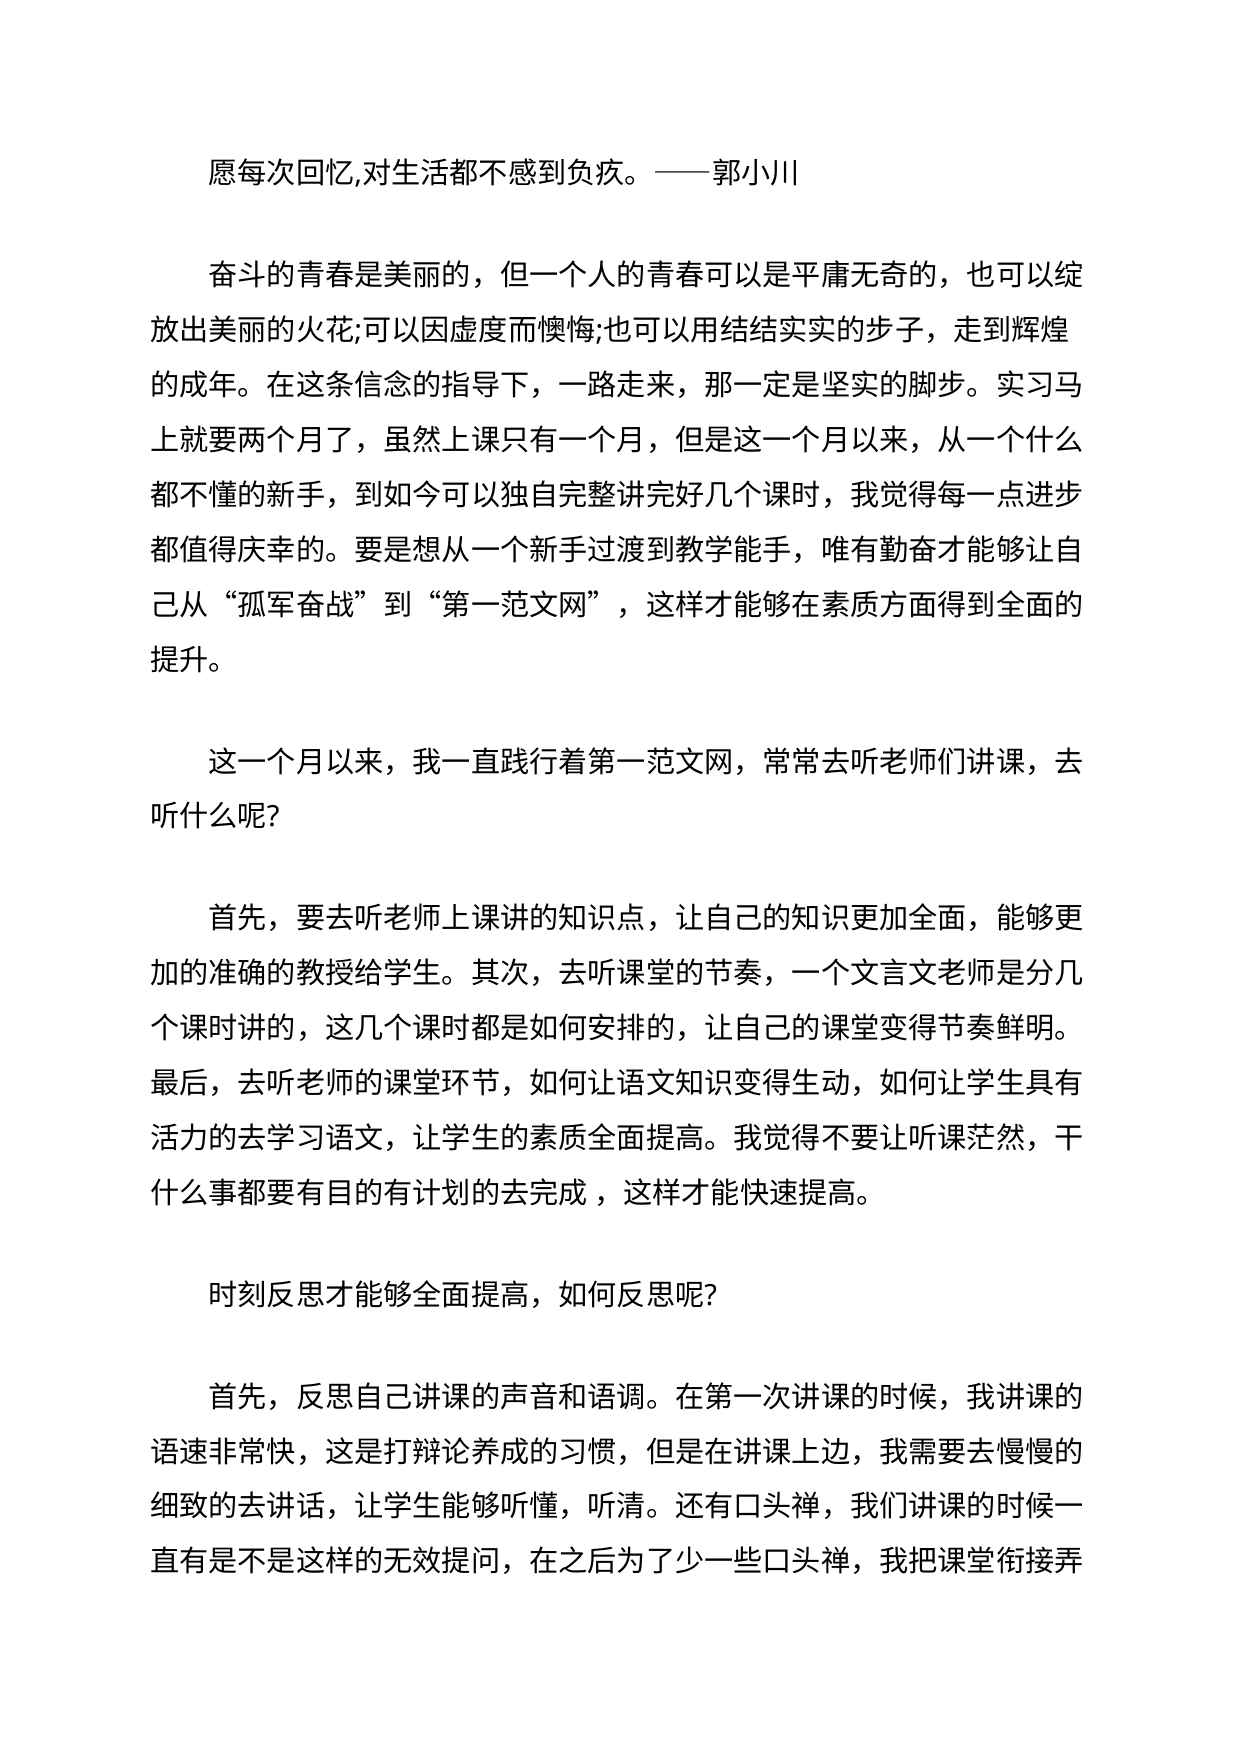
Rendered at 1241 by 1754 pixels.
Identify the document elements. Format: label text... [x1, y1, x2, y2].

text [150, 1373, 1090, 1580]
text 奋斗的青春是美丽的，但一个人的青春可以是平庸无奇的，也可以绽放出美丽的火花;可以因虚度而懊悔;也可以用结结实实的步子，走到辉煌的成年。在这条信念的指导下，一路走来，那一定是坚实的脚步。实习马上就要两个月了，虽然上课只有一个月，但是这一个月以来，从一个什么都不懂的新手，到如今可以独自完整讲完好几个课时，我觉得每一点进步都值得庆幸的。要是想从一个新手过渡到教学能手，唯有勤奋才能够让自己从“孤军奋战”到“第一范文网”，这样才能够在素质方面得到全面的提升。 [150, 252, 1090, 679]
text 时刻反思才能够全面提高，如何反思呢? [150, 1271, 1090, 1314]
text 这一个月以来，我一直践行着第一范文网，常常去听老师们讲课，去听什么呢? [150, 738, 1090, 835]
text 首先，要去听老师上课讲的知识点，让自己的知识更加全面，能够更加的准确的教授给学生。其次，去听课堂的节奏，一个文言文老师是分几个课时讲的，这几个课时都是如何安排的，让自己的课堂变得节奏鲜明。最后，去听老师的课堂环节，如何让语文知识变得生动，如何让学生具有活力的去学习语文，让学生的素质全面提高。我觉得不要让听课茫然，干什么事都要有目的有计划的去完成 ，这样才能快速提高。 [150, 895, 1090, 1212]
text 愿每次回忆,对生活都不感到负疚。——郭小川 [150, 150, 1090, 192]
